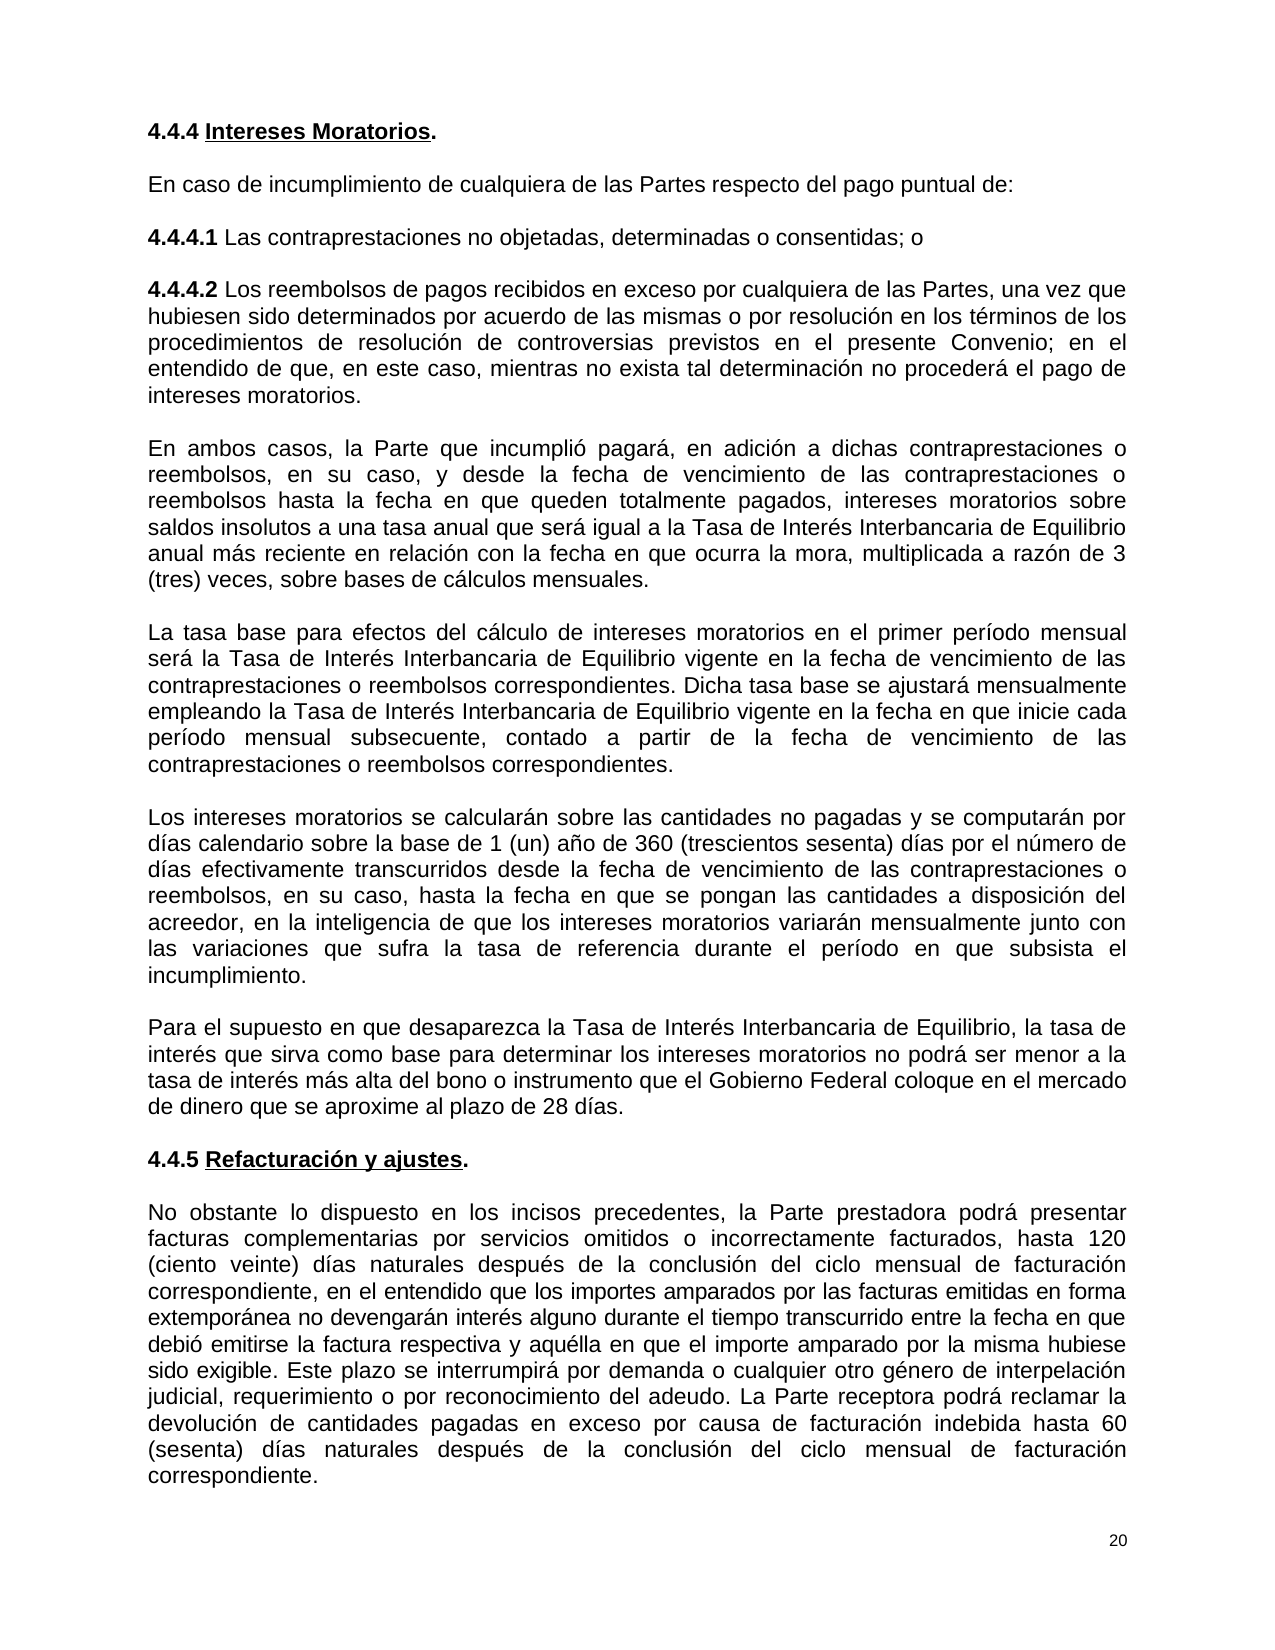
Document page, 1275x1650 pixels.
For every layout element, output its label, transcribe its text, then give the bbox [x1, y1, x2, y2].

text En ambos casos, la Parte que incumplió pagará, en adición a dichas contraprestaciones o reembolsos, en su caso, y desde la fecha de vencimiento de las contraprestaciones o reembolsos hasta la fecha en que queden totalmente pagados, intereses moratorios sobre saldos insolutos a una tasa anual que será igual a la Tasa de Interés Interbancaria de Equilibrio anual más reciente en relación con la fecha en que ocurra la mora, multiplicada a razón de 3 (tres) veces, sobre bases de cálculos mensuales. [148, 434, 1127, 593]
text La tasa base para efectos del cálculo de intereses moratorios en el primer período mensual será la Tasa de Interés Interbancaria de Equilibrio vigente en la fecha de vencimiento de las contraprestaciones o reembolsos correspondientes. Dicha tasa base se ajustará mensualmente empleando la Tasa de Interés Interbancaria de Equilibrio vigente en la fecha en que inicie cada período mensual subsecuente, contado a partir de la fecha de vencimiento de las contraprestaciones o reembolsos correspondientes. [148, 619, 1127, 777]
text 4.4.4.2 Los reembolsos de pagos recibidos en exceso por cualquiera de las Partes, una vez que hubiesen sido determinados por acuerdo de las mismas o por resolución en los términos de los procedimientos de resolución de controversias previstos en el presente Convenio; en el entendido de que, en este caso, mientras no exista tal determinación no procederá el pago de intereses moratorios. [148, 276, 1127, 408]
text 4.4.4 Intereses Moratorios. [148, 118, 1127, 144]
text Para el supuesto en que desaparezca la Tasa de Interés Interbancaria de Equilibrio, la tasa de interés que sirva como base para determinar los intereses moratorios no podrá ser menor a la tasa de interés más alta del bono o instrumento que el Gobierno Federal coloque en el mercado de dinero que se aproxime al plazo de 28 días. [148, 1014, 1127, 1120]
text No obstante lo dispuesto en los incisos precedentes, la Parte prestadora podrá presentar facturas complementarias por servicios omitidos o incorrectamente facturados, hasta 120 (ciento veinte) días naturales después de la conclusión del ciclo mensual de facturación correspondiente, en el entendido que los importes amparados por las facturas emitidas en forma extemporánea no devengarán interés alguno durante el tiempo transcurrido entre la fecha en que debió emitirse la factura respectiva y aquélla en que el importe amparado por la misma hubiese sido exigible. Este plazo se interrumpirá por demanda o cualquier otro género de interpelación judicial, requerimiento o por reconocimiento del adeudo. La Parte receptora podrá reclamar la devolución de cantidades pagadas en exceso por causa de facturación indebida hasta 60 (sesenta) días naturales después de la conclusión del ciclo mensual de facturación correspondiente. [148, 1199, 1127, 1489]
text Los intereses moratorios se calcularán sobre las cantidades no pagadas y se computarán por días calendario sobre la base de 1 (un) año de 360 (trescientos sesenta) días por el número de días efectivamente transcurridos desde la fecha de vencimiento de las contraprestaciones o reembolsos, en su caso, hasta la fecha en que se pongan las cantidades a disposición del acreedor, en la inteligencia de que los intereses moratorios variarán mensualmente junto con las variaciones que sufra la tasa de referencia durante el período en que subsista el incumplimiento. [148, 803, 1127, 988]
text 4.4.4.1 Las contraprestaciones no objetadas, determinadas o consentidas; o [148, 224, 1127, 250]
text En caso de incumplimiento de cualquiera de las Partes respecto del pago puntual de: [148, 171, 1127, 197]
text 4.4.5 Refacturación y ajustes. [148, 1146, 1127, 1172]
